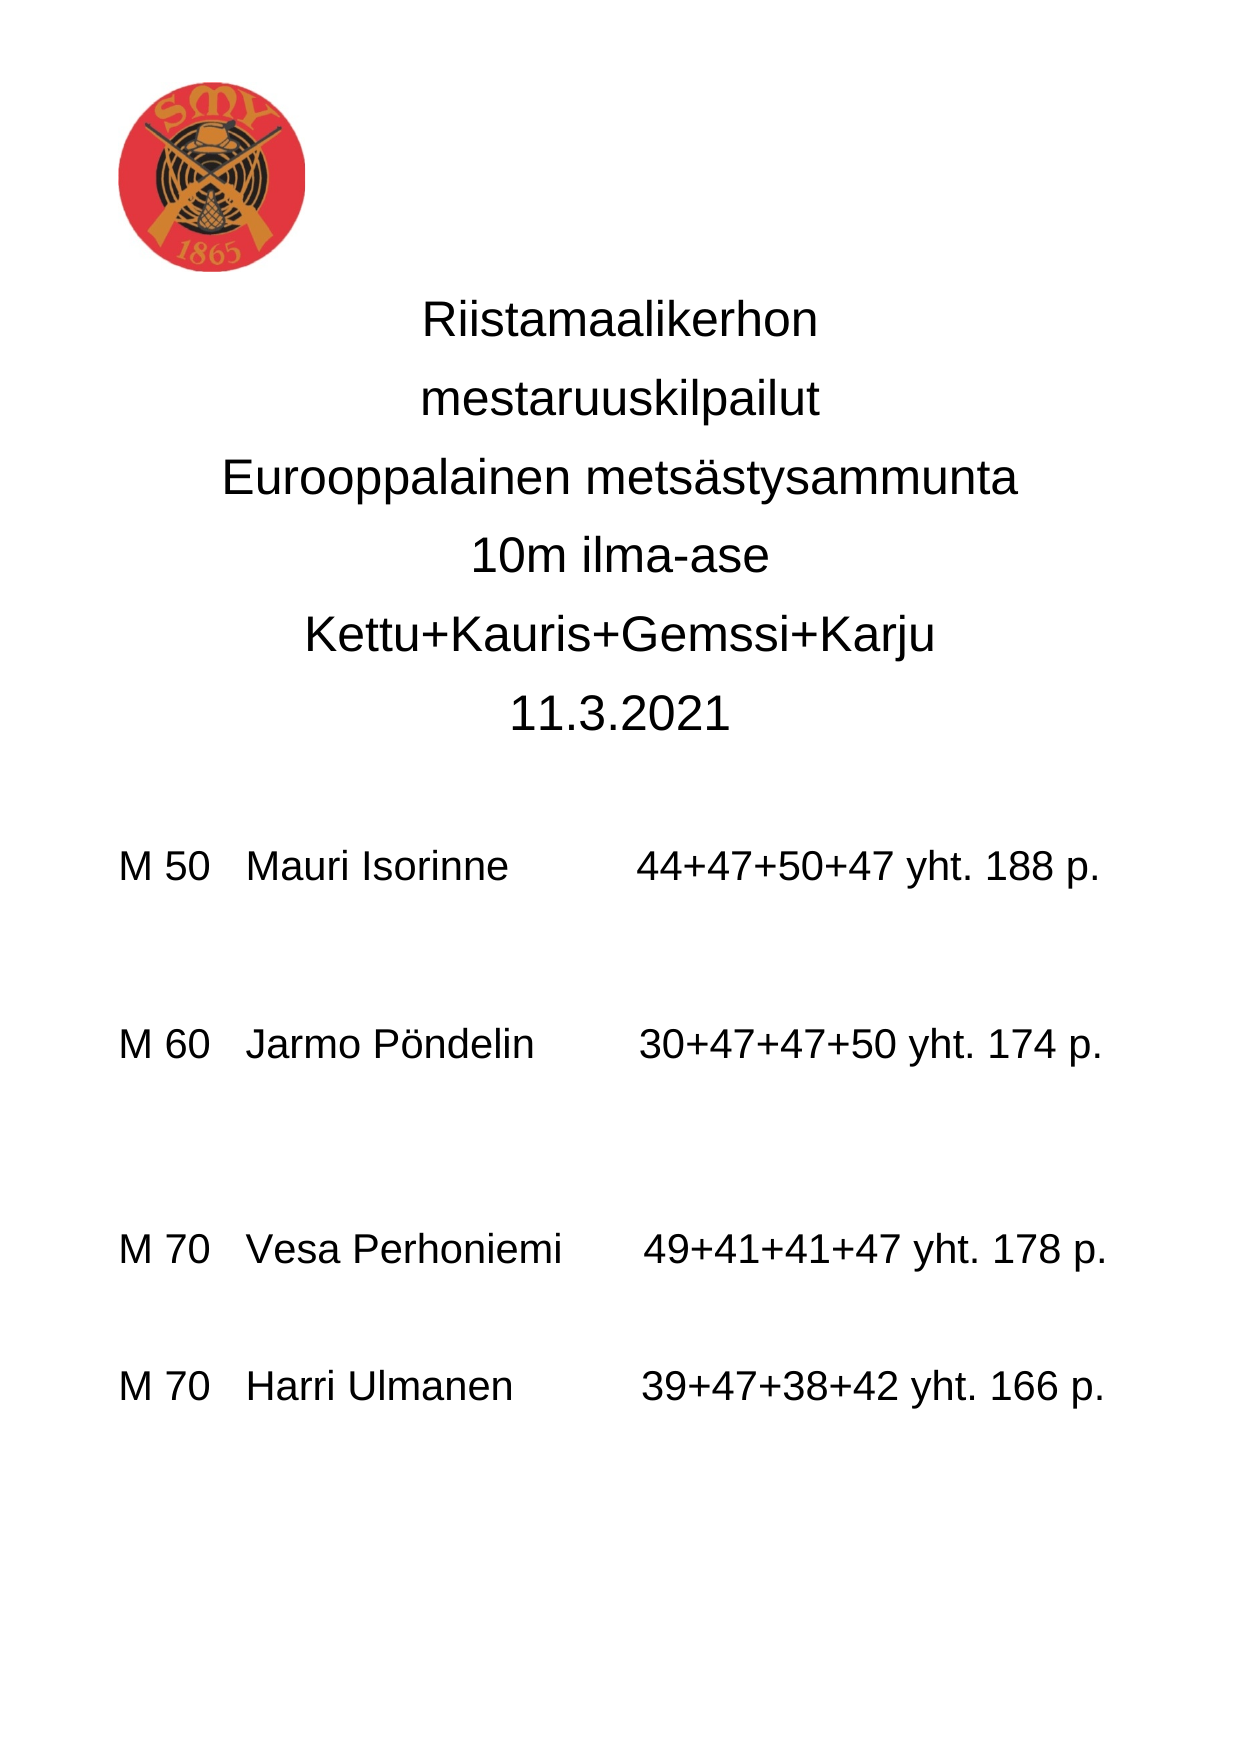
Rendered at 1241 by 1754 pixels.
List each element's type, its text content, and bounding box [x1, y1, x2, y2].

text Kettu+Kauris+Gemssi+Karju [118, 605, 1122, 662]
text M 70 Vesa Perhoniemi 49+41+41+47 yht. 178 p. [118, 1225, 1122, 1273]
text M 50 Mauri Isorinne 44+47+50+47 yht. 188 p. [118, 841, 1122, 889]
text M 70 Harri Ulmanen 39+47+38+42 yht. 166 p. [118, 1361, 1122, 1409]
text 10m ilma-ase [118, 526, 1122, 583]
text mestaruuskilpailut [118, 368, 1122, 426]
text 11.3.2021 [118, 683, 1122, 741]
picture [118, 82, 306, 272]
text M 60 Jarmo Pöndelin 30+47+47+50 yht. 174 p. [118, 1020, 1122, 1068]
text Eurooppalainen metsästysammunta [118, 447, 1122, 505]
text Riistamaalikerhon [118, 290, 1122, 347]
